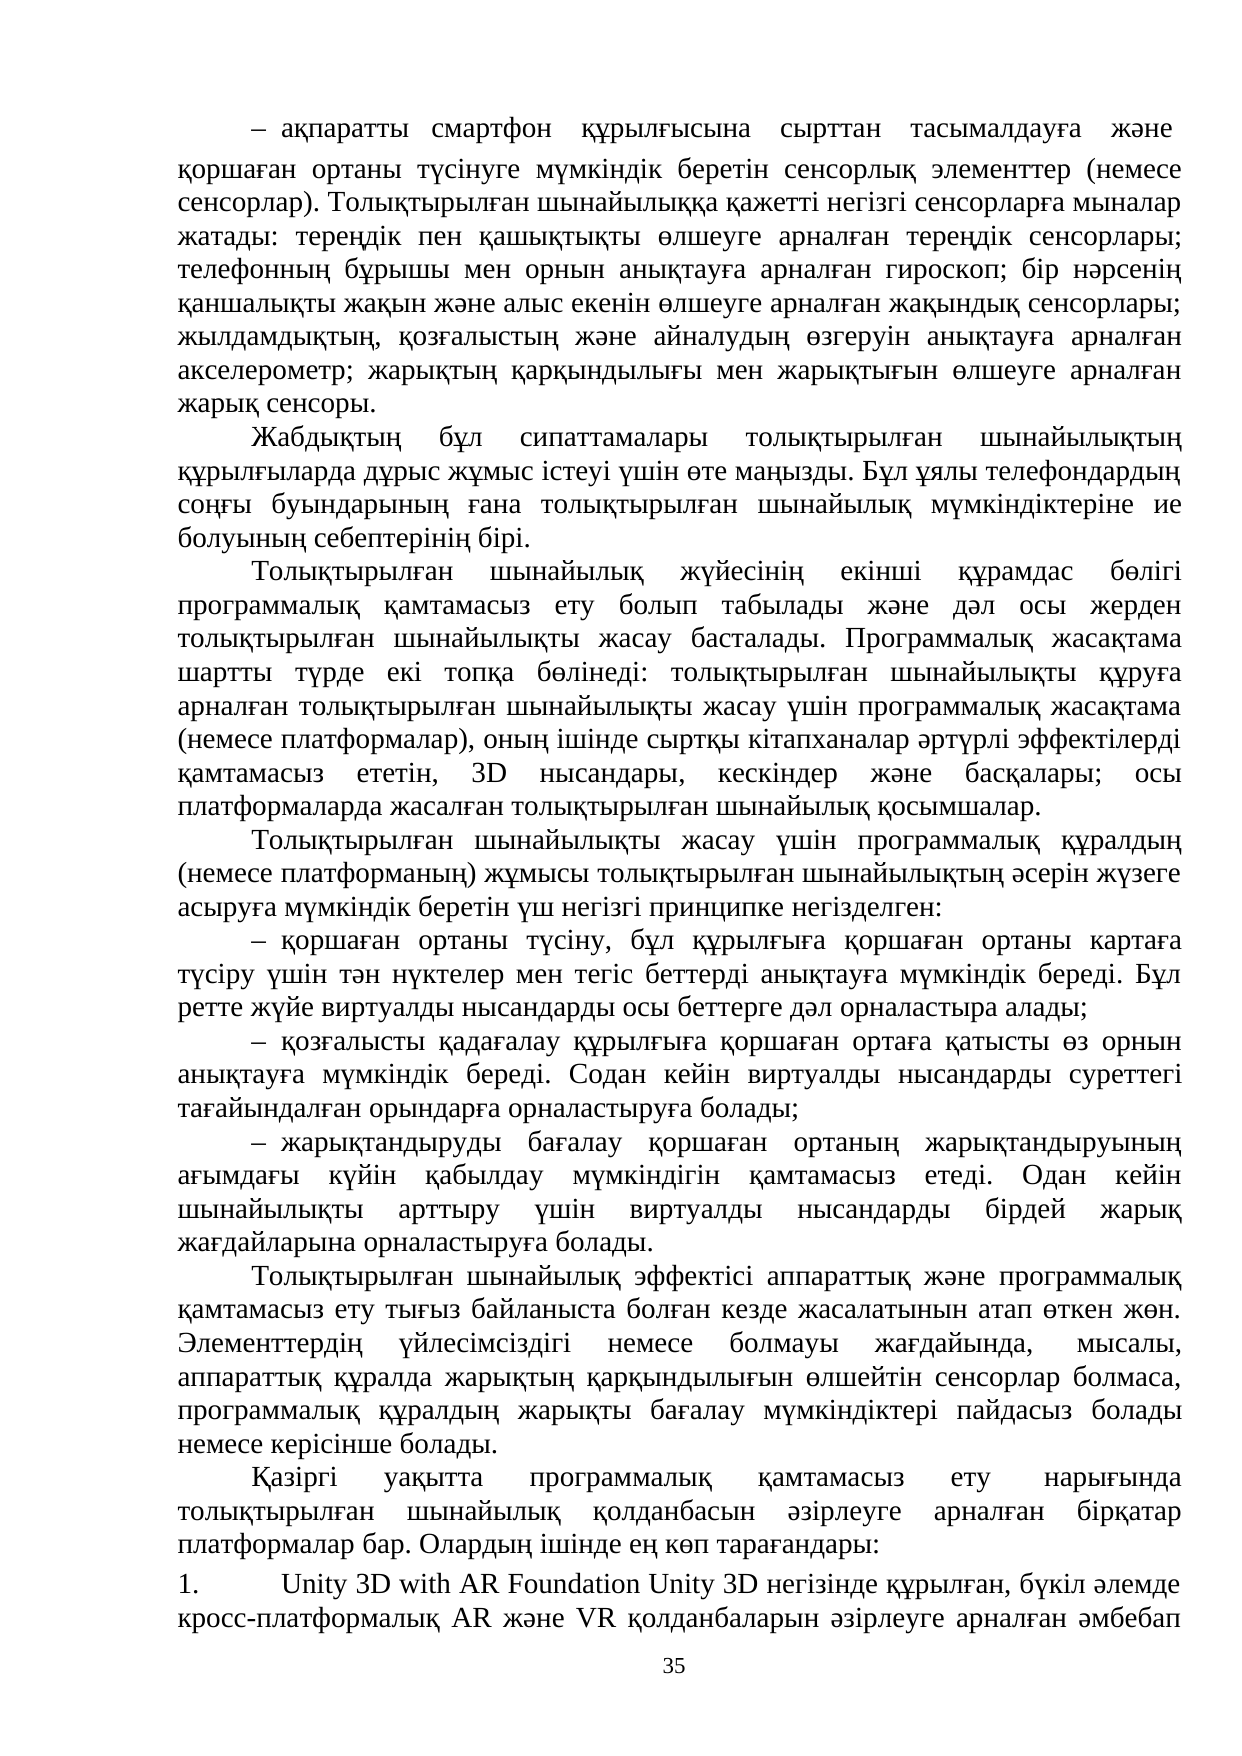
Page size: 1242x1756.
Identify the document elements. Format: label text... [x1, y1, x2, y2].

list ақпаратты смартфон құрылғысына сырттан тасымалдауға және [251, 110, 1214, 144]
list қоршаған ортаны түсіну, бұл құрылғыға қоршаған ортаны картаға түсіру үшін тән нүктелер мен тегіс беттерді анықтауға мүмкіндік береді. Бұл ретте жүйе виртуалды нысандарды осы беттерге дәл орналастыра алады; [177, 922, 1182, 1023]
list жарықтандыруды бағалау қоршаған ортаның жарықтандыруының ағымдағы күйін қабылдау мүмкіндігін қамтамасыз етеді. Одан кейін шынайылықты арттыру үшін виртуалды нысандарды бірдей жарық жағдайларына орналастыруға болады. [177, 1124, 1182, 1258]
text қоршаған ортаны түсінуге мүмкіндік беретін сенсорлық элементтер (немесе сенсорлар). Толықтырылған шынайылыққа қажетті негізгі сенсорларға мыналар жатады: тереңдік пен қашықтықты өлшеуге арналған тереңдік сенсорлары; телефонның бұрышы мен орнын анықтауға арналған гироскоп; бір нәрсенің қаншалықты жақын және алыс екенін өлшеуге арналған жақындық сенсорлары; жылдамдықтың, қозғалыстың және айналудың өзгеруін анықтауға арналған акселерометр; жарықтың қарқындылығы мен жарықтығын өлшеуге арналған жарық сенсоры. [177, 151, 1182, 419]
text Қазіргі уақытта программалық қамтамасыз ету нарығында толықтырылған шынайылық қолданбасын әзірлеуге арналған бірқатар платформалар бар. Олардың ішінде ең көп тарағандары: [177, 1459, 1182, 1560]
text Толықтырылған шынайылық жүйесінің екінші құрамдас бөлігі программалық қамтамасыз ету болып табылады және дәл осы жерден толықтырылған шынайылықты жасау басталады. Программалық жасақтама шартты түрде екі топқа бөлінеді: толықтырылған шынайылықты құруға арналған толықтырылған шынайылықты жасау үшін программалық жасақтама (немесе платформалар), оның ішінде сыртқы кітапханалар әртүрлі эффектілерді қамтамасыз ететін, 3D нысандары, кескіндер және басқалары; осы платформаларда жасалған толықтырылған шынайылық қосымшалар. [177, 553, 1182, 822]
text Толықтырылған шынайылықты жасау үшін программалық құралдың (немесе платформаның) жұмысы толықтырылған шынайылықтың әсерін жүзеге асыруға мүмкіндік беретін үш негізгі принципке негізделген: [177, 822, 1182, 922]
text Толықтырылған шынайылық эффектісі аппараттық және программалық қамтамасыз ету тығыз байланыста болған кезде жасалатынын атап өткен жөн. Элементтердің үйлесімсіздігі немесе болмауы жағдайында, мысалы, аппараттық құралда жарықтың қарқындылығын өлшейтін сенсорлар болмаса, программалық құралдың жарықты бағалау мүмкіндіктері пайдасыз болады немесе керісінше болады. [177, 1258, 1182, 1459]
list қозғалысты қадағалау құрылғыға қоршаған ортаға қатысты өз орнын анықтауға мүмкіндік береді. Содан кейін виртуалды нысандарды суреттегі тағайындалған орындарға орналастыруға болады; [177, 1023, 1182, 1124]
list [177, 1567, 1182, 1634]
text Жабдықтың бұл сипаттамалары толықтырылған шынайылықтың құрылғыларда дұрыс жұмыс істеуі үшін өте маңызды. Бұл ұялы телефондардың соңғы буындарының ғана толықтырылған шынайылық мүмкіндіктеріне ие болуының себептерінің бірі. [177, 419, 1182, 553]
